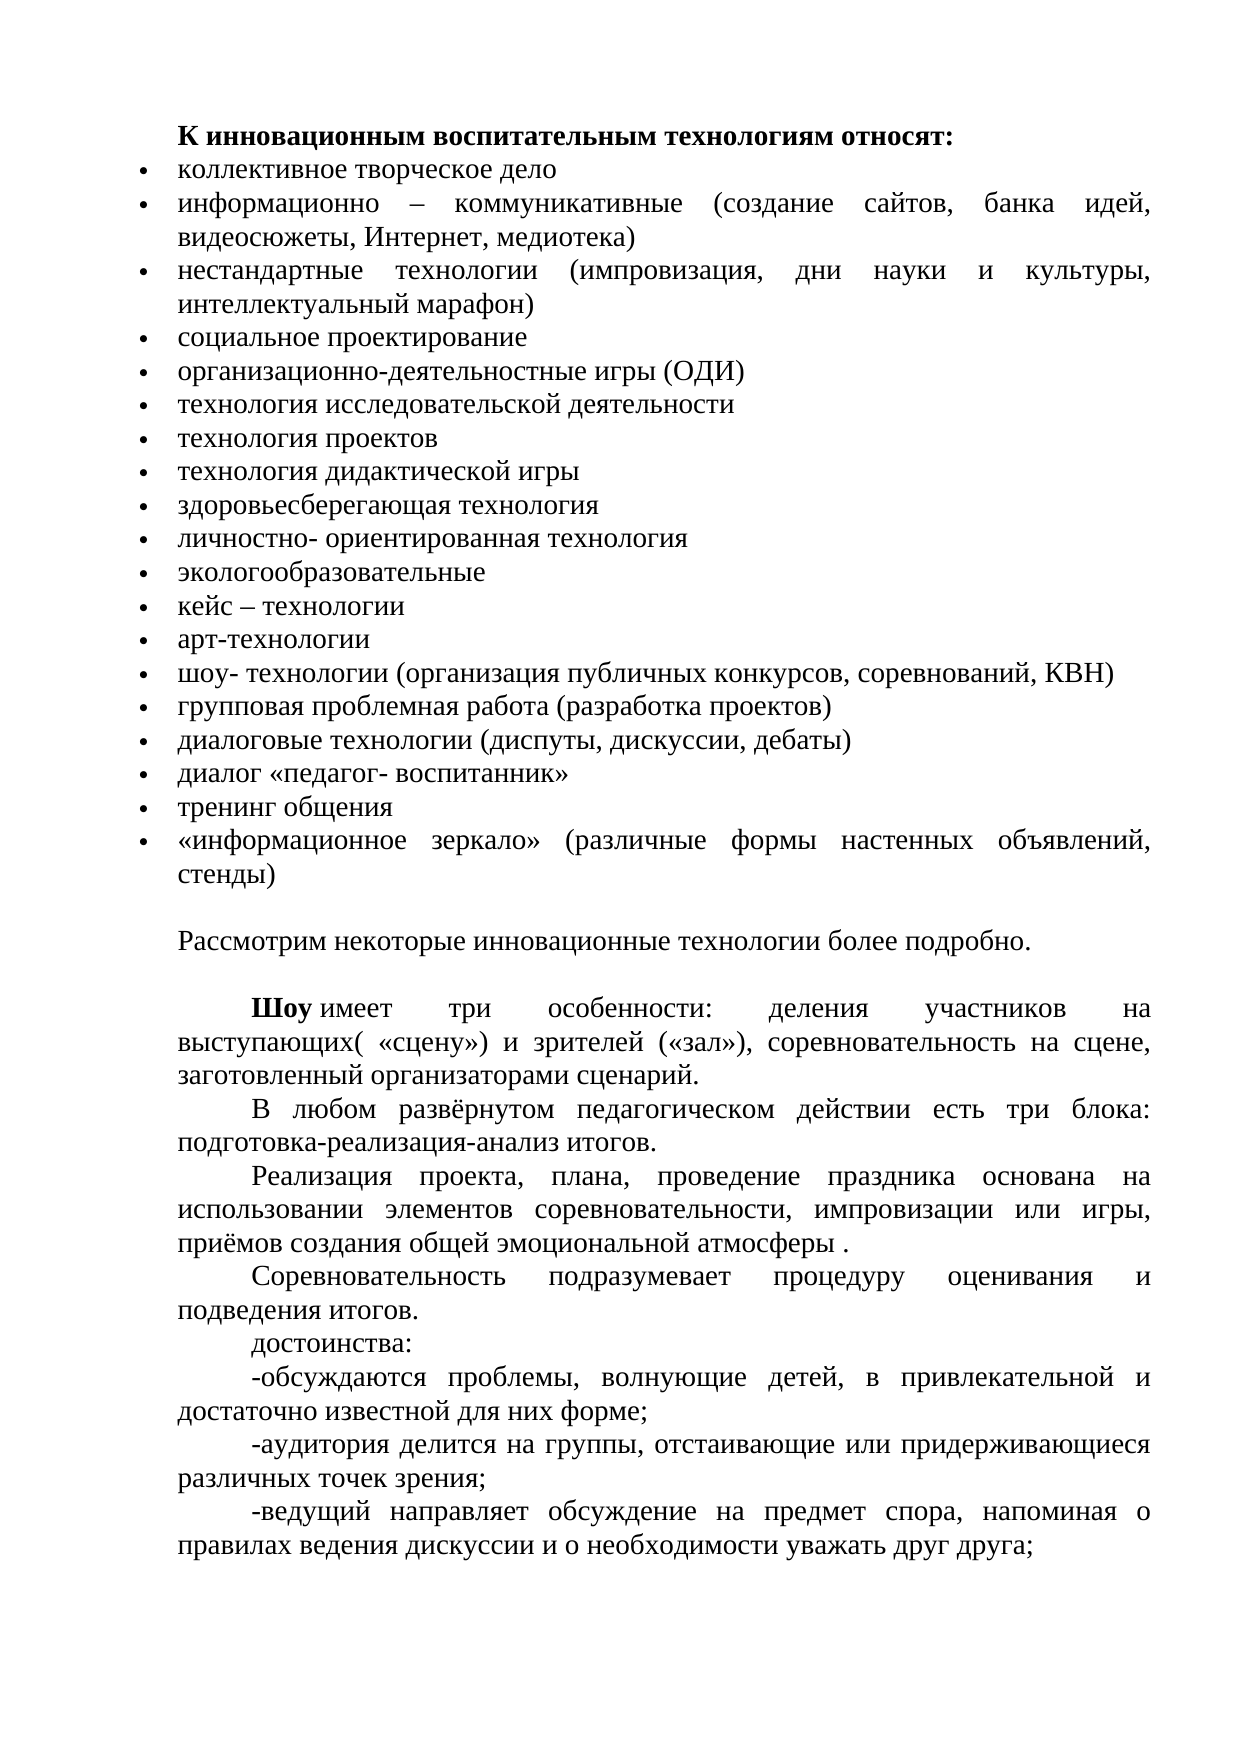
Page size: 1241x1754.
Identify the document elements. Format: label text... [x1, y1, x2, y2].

text достоинства: [177, 1326, 1152, 1359]
list технология дидактической игры [140, 453, 1152, 487]
text -ведущий направляет обсуждение на предмет спора, напоминая о правилах ведения дискуссии и о необходимости уважать друг друга; [177, 1493, 1152, 1560]
text Реализация проекта, плана, проведение праздника основана на использовании элементов соревновательности, импровизации или игры, приёмов создания общей эмоциональной атмосферы . [177, 1158, 1152, 1258]
list тренинг общения [140, 789, 1152, 822]
text -обсуждаются проблемы, волнующие детей, в привлекательной и достаточно известной для них форме; [177, 1359, 1152, 1426]
list групповая проблемная работа (разработка проектов) [140, 688, 1152, 722]
list коллективное творческое дело [140, 152, 1152, 185]
list диалоговые технологии (диспуты, дискуссии, дебаты) [140, 722, 1152, 755]
list нестандартные технологии (импровизация, дни науки и культуры, интеллектуальный марафон) [140, 252, 1152, 319]
text Соревновательность подразумевает процедуру оценивания и подведения итогов. [177, 1258, 1152, 1326]
list арт-технологии [140, 621, 1152, 655]
list технология проектов [140, 420, 1152, 453]
text -аудитория делится на группы, отстаивающие или придерживающиеся различных точек зрения; [177, 1426, 1152, 1493]
list диалог «педагог- воспитанник» [140, 755, 1152, 789]
list шоу- технологии (организация публичных конкурсов, соревнований, КВН) [140, 655, 1152, 688]
list экологообразовательные [140, 554, 1152, 588]
list информационно – коммуникативные (создание сайтов, банка идей, видеосюжеты, Интернет, медиотека) [140, 185, 1152, 252]
text Рассмотрим некоторые инновационные технологии более подробно. [177, 889, 1152, 957]
list кейс – технологии [140, 588, 1152, 621]
text К инновационным воспитательным технологиям относят: [177, 118, 1152, 152]
list здоровьесберегающая технология [140, 487, 1152, 521]
text В любом развёрнутом педагогическом действии есть три блока: подготовка-реализация-анализ итогов. [177, 1091, 1152, 1158]
list технология исследовательской деятельности [140, 386, 1152, 420]
text Шоу имеет три особенности: деления участников на выступающих( «сцену») и зрителей («зал»), соревновательность на сцене, заготовленный организаторами сценарий. [177, 990, 1152, 1091]
list личностно- ориентированная технология [140, 521, 1152, 554]
list организационно-деятельностные игры (ОДИ) [140, 353, 1152, 386]
list социальное проектирование [140, 319, 1152, 353]
list «информационное зеркало» (различные формы настенных объявлений, стенды) [140, 822, 1152, 889]
